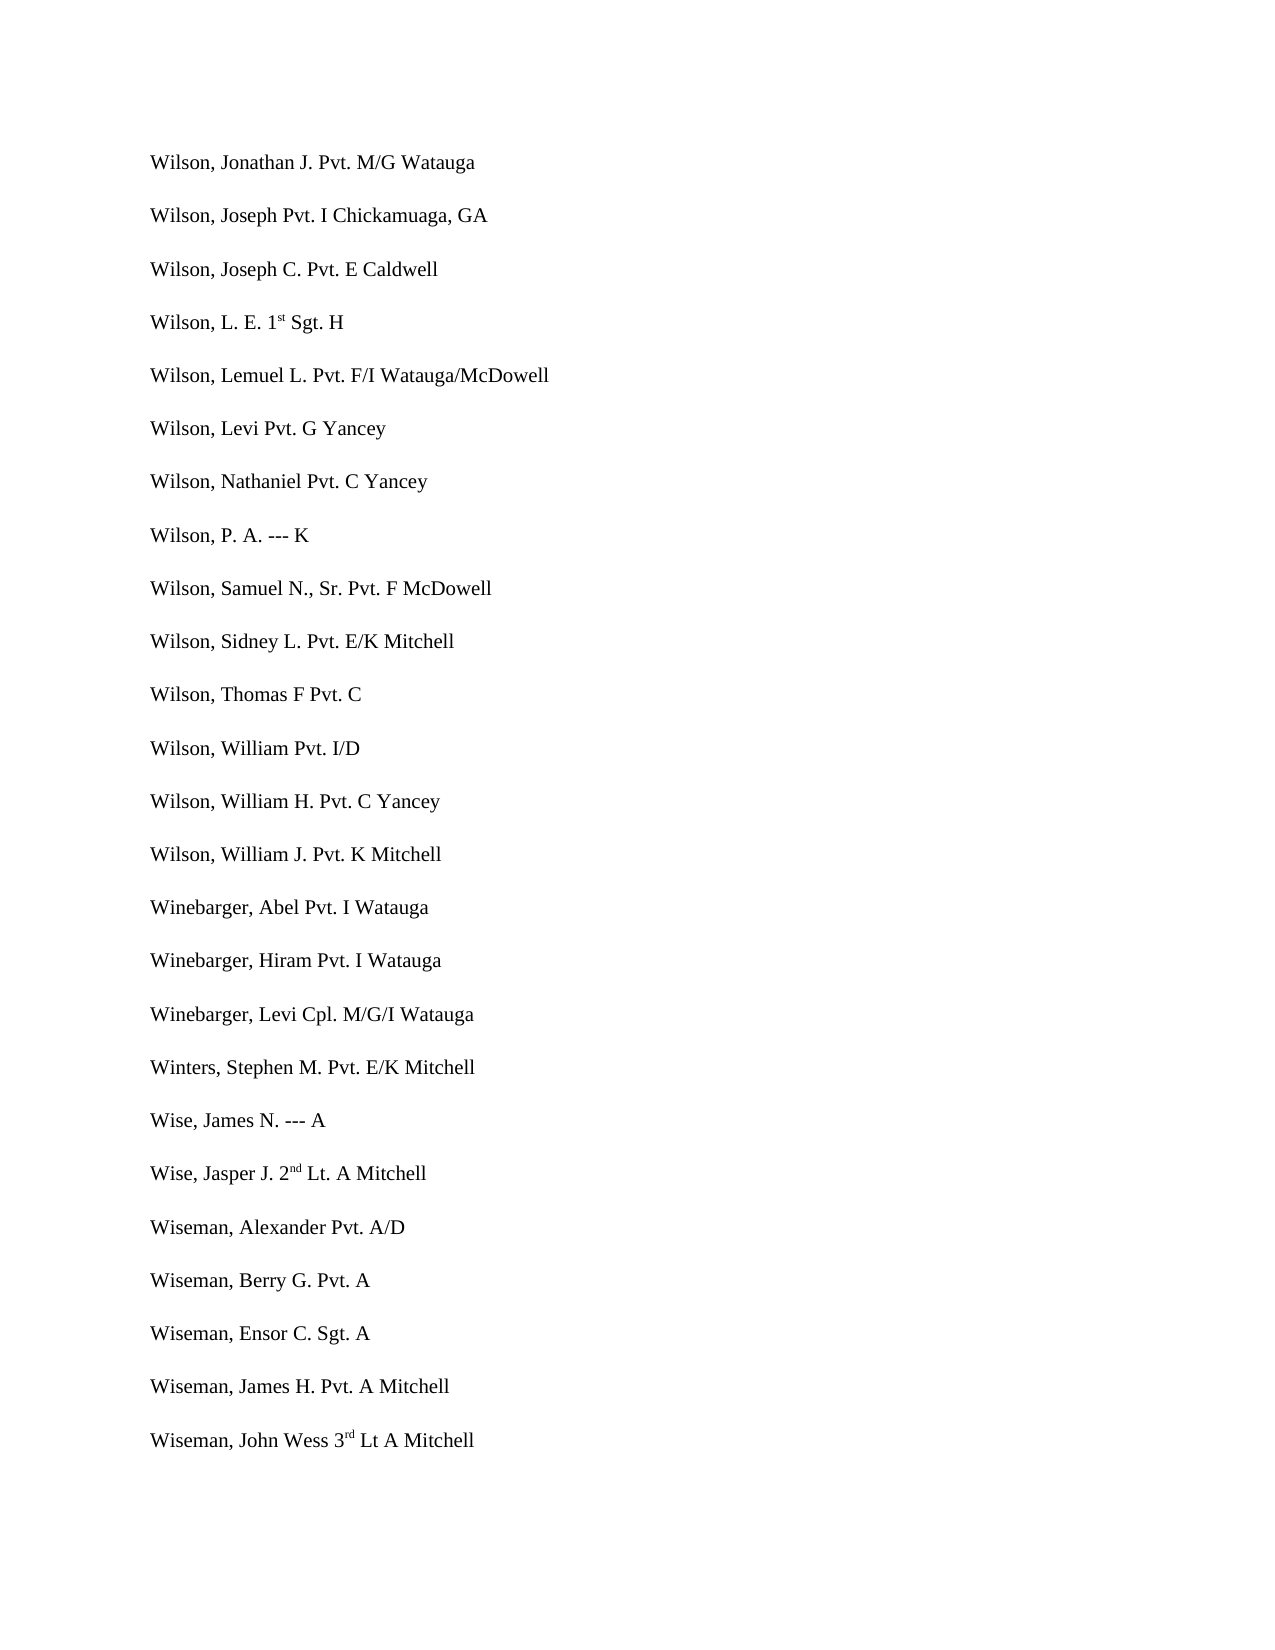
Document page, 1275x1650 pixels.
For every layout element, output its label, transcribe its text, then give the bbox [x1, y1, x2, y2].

text Winters, Stephen M. Pvt. E/K Mitchell [150, 1055, 1125, 1079]
text Winebarger, Hiram Pvt. I Watauga [150, 948, 1125, 972]
text Wilson, William H. Pvt. C Yancey [150, 789, 1125, 813]
text Wiseman, James H. Pvt. A Mitchell [150, 1374, 1125, 1398]
text Wilson, Jonathan J. Pvt. M/G Watauga [150, 150, 1125, 174]
text Wilson, Samuel N., Sr. Pvt. F McDowell [150, 576, 1125, 600]
text Wilson, Joseph C. Pvt. E Caldwell [150, 256, 1125, 281]
text Wiseman, Ensor C. Sgt. A [150, 1321, 1125, 1345]
text Winebarger, Levi Cpl. M/G/I Watauga [150, 1002, 1125, 1026]
text Wiseman, John Wess 3rd Lt A Mitchell [150, 1427, 1125, 1452]
text Wise, Jasper J. 2nd Lt. A Mitchell [150, 1161, 1125, 1185]
text Wise, James N. --- A [150, 1108, 1125, 1132]
text Wilson, Sidney L. Pvt. E/K Mitchell [150, 629, 1125, 653]
text Wilson, Thomas F Pvt. C [150, 682, 1125, 706]
text Wilson, Joseph Pvt. I Chickamuaga, GA [150, 203, 1125, 227]
text Winebarger, Abel Pvt. I Watauga [150, 895, 1125, 919]
text Wilson, William J. Pvt. K Mitchell [150, 842, 1125, 866]
text Wilson, Lemuel L. Pvt. F/I Watauga/McDowell [150, 363, 1125, 387]
text Wilson, L. E. 1st Sgt. H [150, 310, 1125, 334]
text Wilson, P. A. --- K [150, 523, 1125, 547]
text Wilson, Nathaniel Pvt. C Yancey [150, 469, 1125, 493]
text Wilson, William Pvt. I/D [150, 736, 1125, 759]
text Wilson, Levi Pvt. G Yancey [150, 416, 1125, 440]
text Wiseman, Alexander Pvt. A/D [150, 1214, 1125, 1239]
text Wiseman, Berry G. Pvt. A [150, 1268, 1125, 1292]
